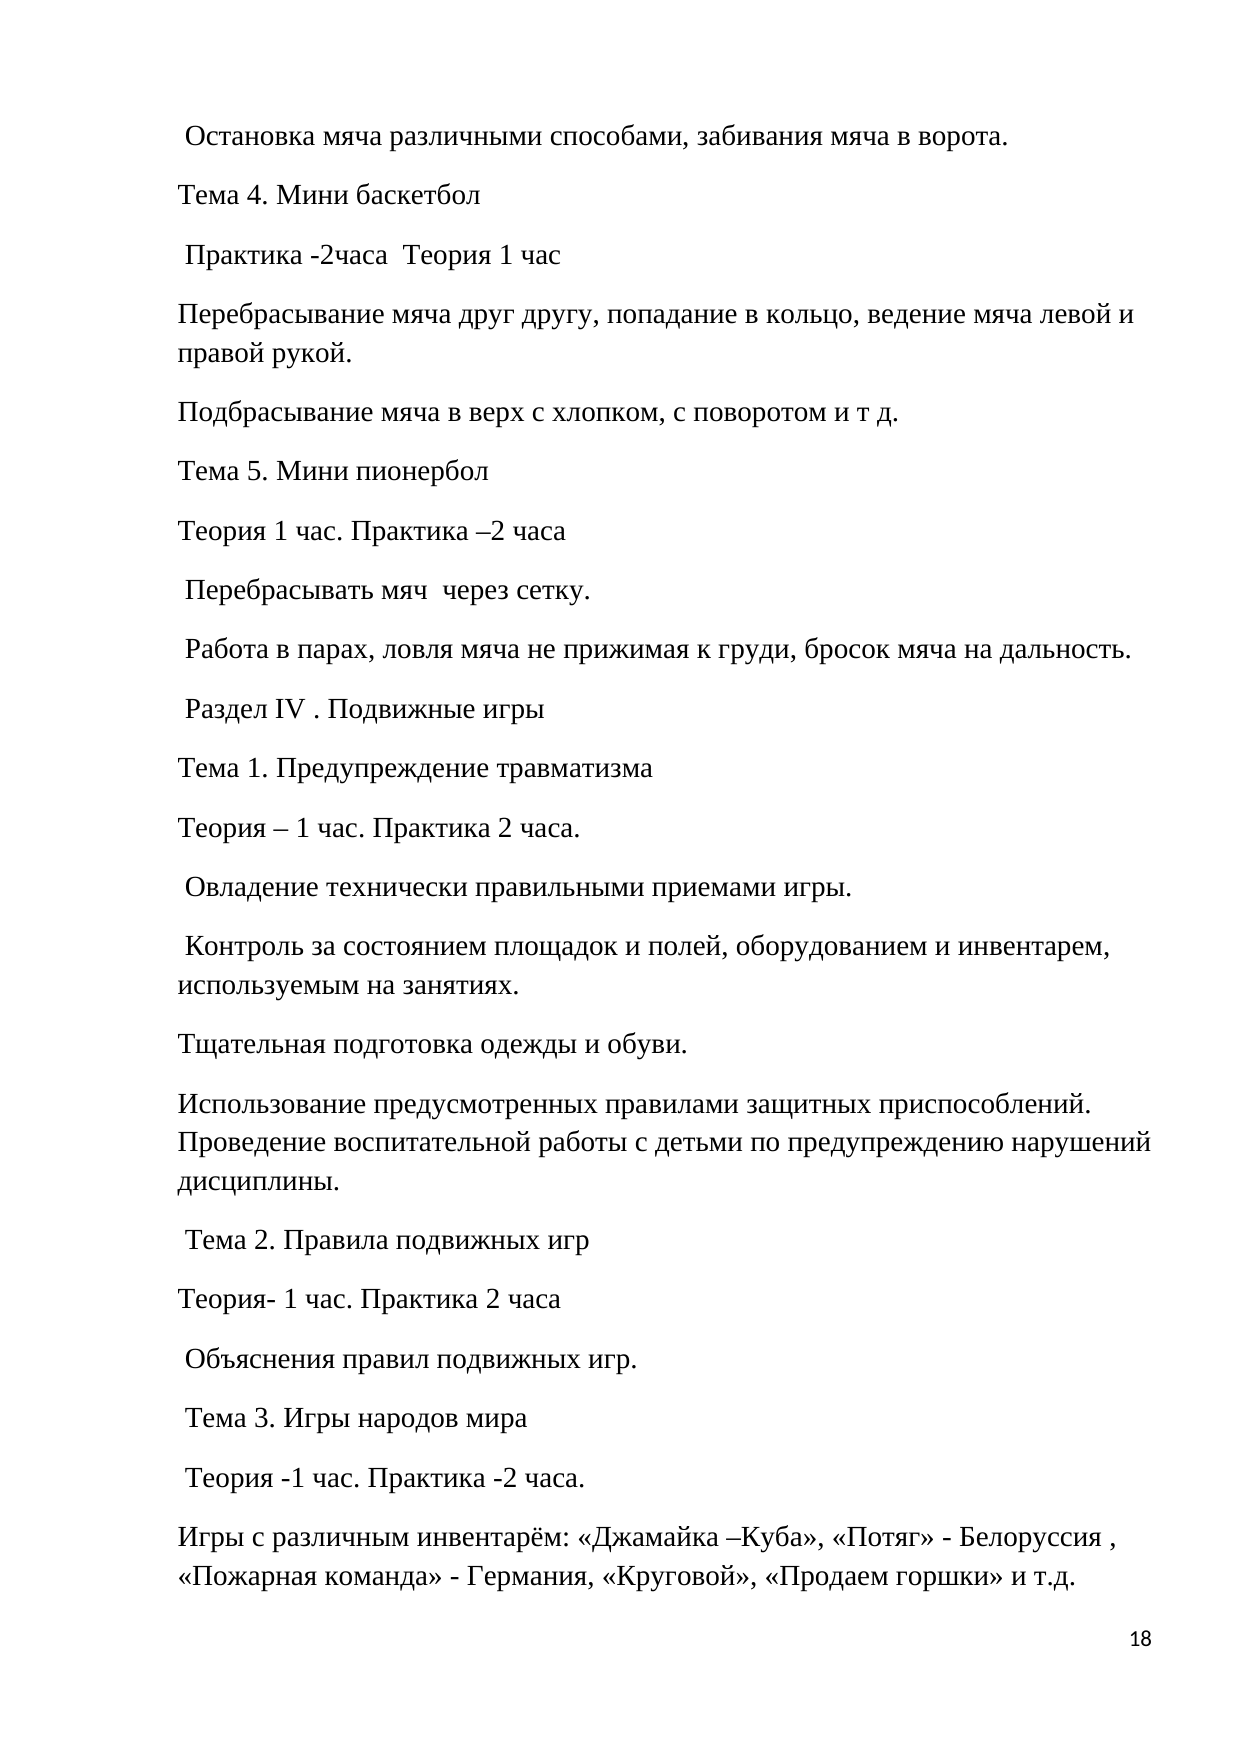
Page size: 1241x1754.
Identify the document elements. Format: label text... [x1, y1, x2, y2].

text Теория- 1 час. Практика 2 часа [177, 1282, 1152, 1315]
text Контроль за состоянием площадок и полей, оборудованием и инвентарем, используемым на занятиях. [177, 928, 1152, 1001]
text Использование предусмотренных правилами защитных приспособлений. Проведение воспитательной работы с детьми по предупреждению нарушений дисциплины. [177, 1086, 1152, 1196]
text Теория 1 час. Практика –2 часа [177, 513, 1152, 546]
text Тема 2. Правила подвижных игр [177, 1222, 1152, 1256]
text Тщательная подготовка одежды и обуви. [177, 1026, 1152, 1060]
text Перебрасывать мяч через сетку. [177, 572, 1152, 606]
text Остановка мяча различными способами, забивания мяча в ворота. [177, 118, 1152, 152]
text Раздел IV . Подвижные игры [177, 691, 1152, 724]
text Работа в парах, ловля мяча не прижимая к груди, бросок мяча на дальность. [177, 632, 1152, 665]
text Объяснения правил подвижных игр. [177, 1341, 1152, 1374]
text Тема 1. Предупреждение травматизма [177, 750, 1152, 784]
text Теория -1 час. Практика -2 часа. [177, 1460, 1152, 1493]
text Тема 5. Мини пионербол [177, 453, 1152, 487]
text Перебрасывание мяча друг другу, попадание в кольцо, ведение мяча левой и правой рукой. [177, 296, 1152, 368]
text Практика -2часа Теория 1 час [177, 237, 1152, 270]
text Игры с различным инвентарём: «Джамайка –Куба», «Потяг» - Белоруссия , «Пожарная команда» - Германия, «Круговой», «Продаем горшки» и т.д. [177, 1519, 1152, 1591]
text Теория – 1 час. Практика 2 часа. [177, 810, 1152, 843]
text Подбрасывание мяча в верх с хлопком, с поворотом и т д. [177, 394, 1152, 428]
text Овладение технически правильными приемами игры. [177, 869, 1152, 903]
text Тема 4. Мини баскетбол [177, 177, 1152, 211]
text Тема 3. Игры народов мира [177, 1400, 1152, 1434]
